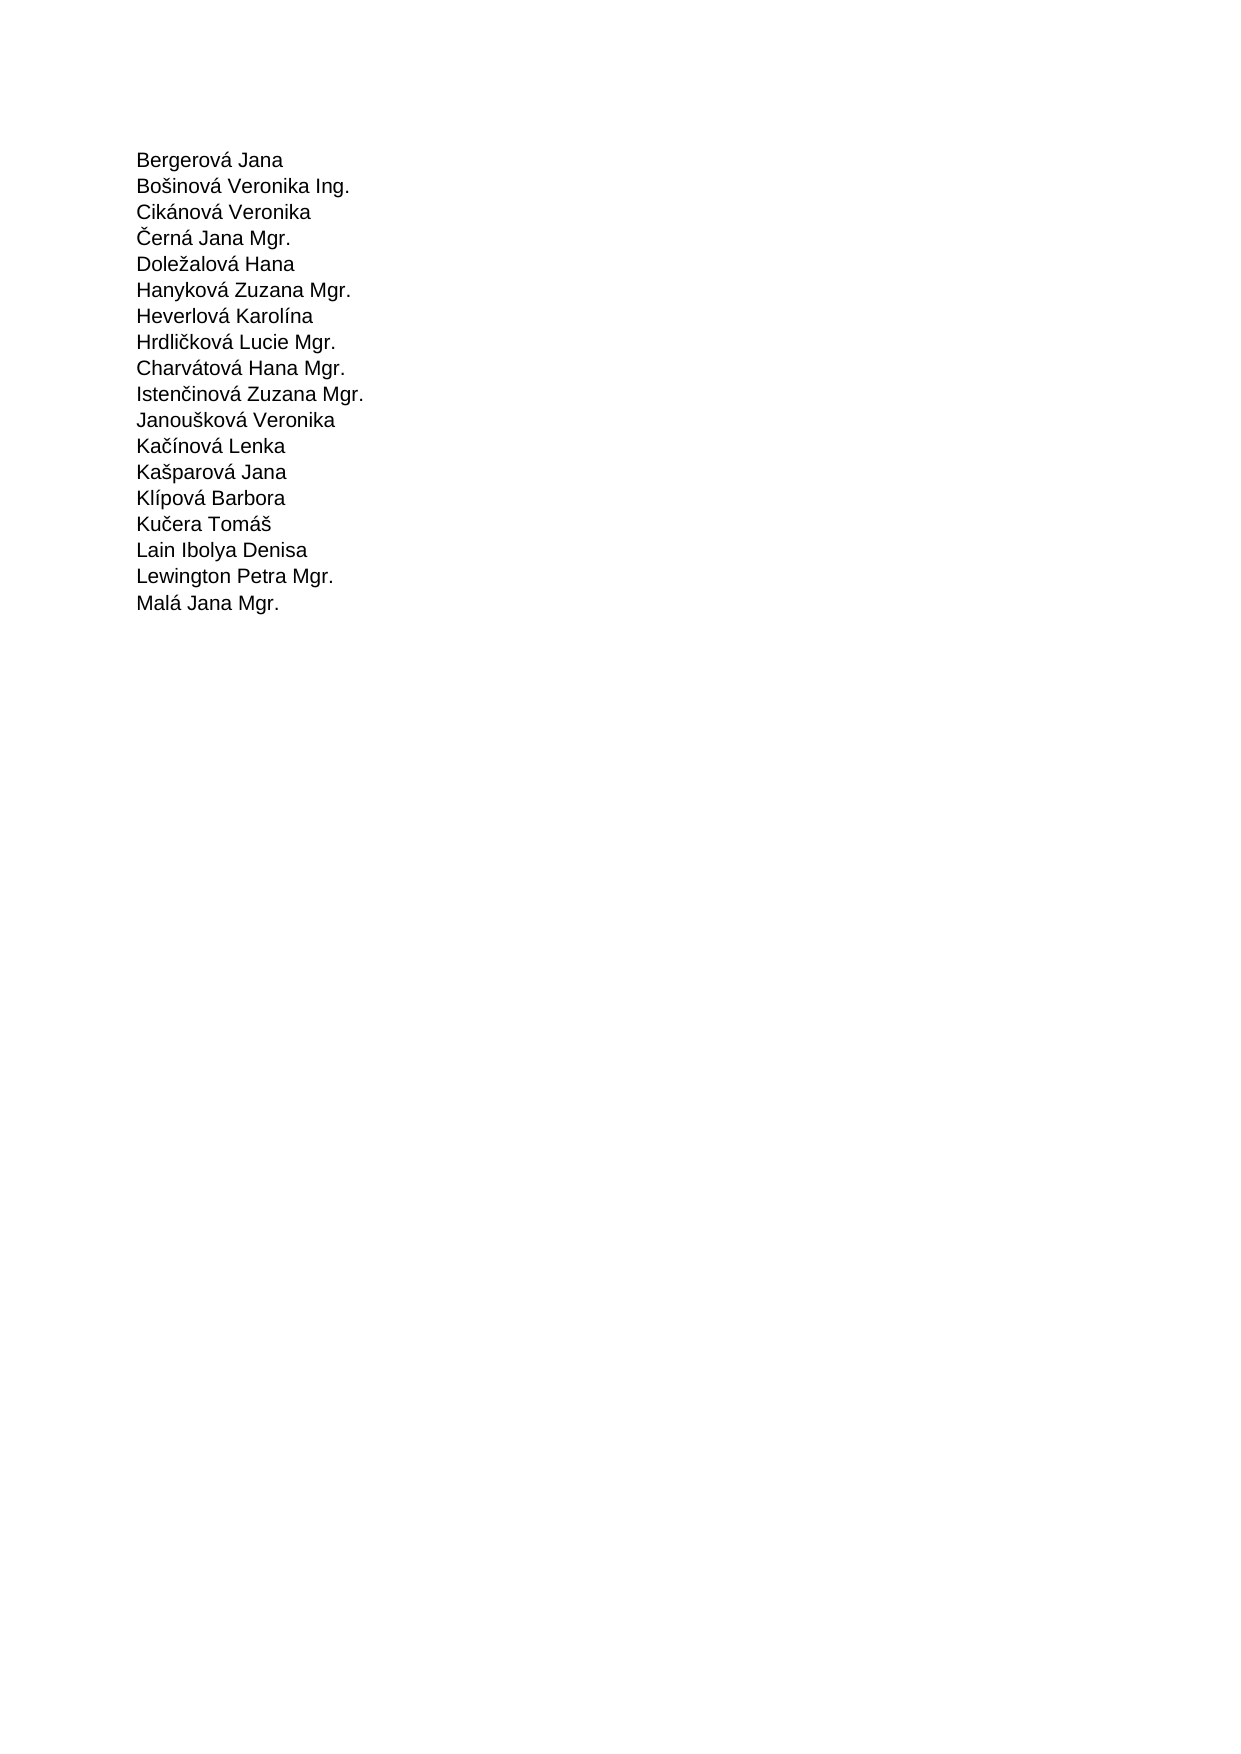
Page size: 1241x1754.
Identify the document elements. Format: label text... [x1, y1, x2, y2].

table_cell Kačínová Lenka [133, 434, 568, 460]
table_cell Istenčinová Zuzana Mgr. [133, 382, 568, 408]
table_cell Kučera Tomáš [133, 512, 568, 538]
table_cell Doležalová Hana [133, 252, 568, 278]
table_cell Malá Jana Mgr. [133, 590, 568, 616]
table_cell Heverlová Karolína [133, 304, 568, 330]
table_cell Kašparová Jana [133, 460, 568, 486]
table_cell Cikánová Veronika [133, 200, 568, 226]
table_cell Černá Jana Mgr. [133, 226, 568, 252]
table_cell Janoušková Veronika [133, 408, 568, 434]
table_cell Hanyková Zuzana Mgr. [133, 278, 568, 304]
table_cell Hrdličková Lucie Mgr. [133, 330, 568, 356]
table_cell Bošinová Veronika Ing. [133, 174, 568, 200]
table_cell Klípová Barbora [133, 486, 568, 512]
table_cell Lain Ibolya Denisa [133, 538, 568, 564]
table_cell Lewington Petra Mgr. [133, 564, 568, 590]
table_header Bergerová Jana [133, 148, 568, 174]
table_cell Charvátová Hana Mgr. [133, 356, 568, 382]
